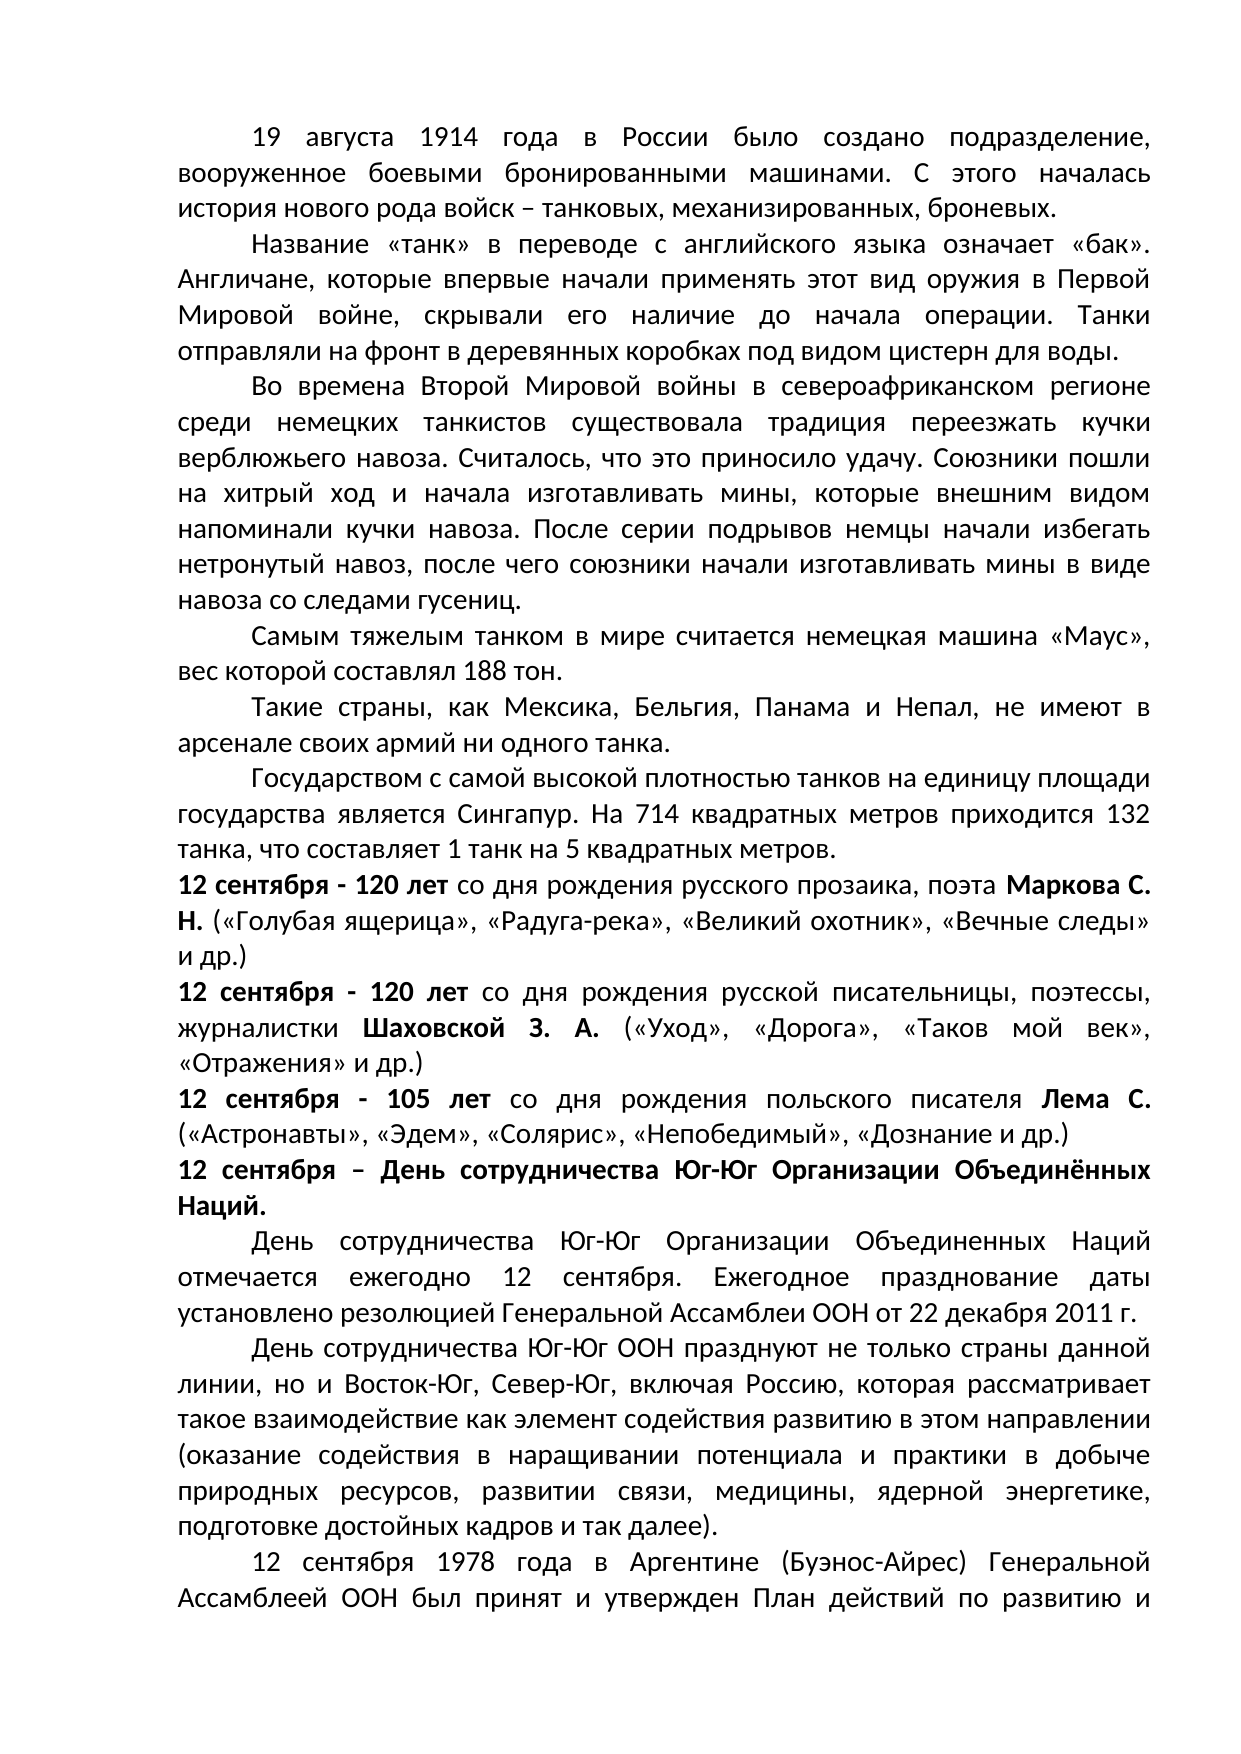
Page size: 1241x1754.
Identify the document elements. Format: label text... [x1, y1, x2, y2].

text День сотрудничества Юг-Юг ООН празднуют не только страны данной линии, но и Восток-Юг, Север-Юг, включая Россию, которая рассматривает такое взаимодействие как элемент содействия развитию в этом направлении (оказание содействия в наращивании потенциала и практики в добыче природных ресурсов, развитии связи, медицины, ядерной энергетике, подготовке достойных кадров и так далее). [177, 1329, 1152, 1543]
text Во времена Второй Мировой войны в североафриканском регионе среди немецких танкистов существовала традиция переезжать кучки верблюжьего навоза. Считалось, что это приносило удачу. Союзники пошли на хитрый ход и начала изготавливать мины, которые внешним видом напоминали кучки навоза. После серии подрывов немцы начали избегать нетронутый навоз, после чего союзники начали изготавливать мины в виде навоза со следами гусениц. [177, 367, 1152, 617]
text 19 августа 1914 года в России было создано подразделение, вооруженное боевыми бронированными машинами. С этого началась история нового рода войск – танковых, механизированных, броневых. [177, 118, 1152, 225]
text 12 сентября – День сотрудничества Юг-Юг Организации Объединённых Наций. [177, 1151, 1152, 1222]
text 12 сентября - 120 лет со дня рождения русского прозаика, поэта Маркова С. Н. («Голубая ящерица», «Радуга-река», «Великий охотник», «Вечные следы» и др.) [177, 866, 1152, 973]
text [177, 1543, 1152, 1614]
text Такие страны, как Мексика, Бельгия, Панама и Непал, не имеют в арсенале своих армий ни одного танка. [177, 688, 1152, 759]
text Самым тяжелым танком в мире считается немецкая машина «Маус», вес которой составлял 188 тон. [177, 617, 1152, 688]
text 12 сентября - 120 лет со дня рождения русской писательницы, поэтессы, журналистки Шаховской З. А. («Уход», «Дорога», «Таков мой век», «Отражения» и др.) [177, 973, 1152, 1080]
text День сотрудничества Юг-Юг Организации Объединенных Наций отмечается ежегодно 12 сентября. Ежегодное празднование даты установлено резолюцией Генеральной Ассамблеи ООН от 22 декабря 2011 г. [177, 1222, 1152, 1329]
text Государством с самой высокой плотностью танков на единицу площади государства является Сингапур. На 714 квадратных метров приходится 132 танка, что составляет 1 танк на 5 квадратных метров. [177, 759, 1152, 866]
text 12 сентября - 105 лет со дня рождения польского писателя Лема С. («Астронавты», «Эдем», «Солярис», «Непобедимый», «Дознание и др.) [177, 1080, 1152, 1151]
text Название «танк» в переводе с английского языка означает «бак». Англичане, которые впервые начали применять этот вид оружия в Первой Мировой войне, скрывали его наличие до начала операции. Танки отправляли на фронт в деревянных коробках под видом цистерн для воды. [177, 225, 1152, 367]
